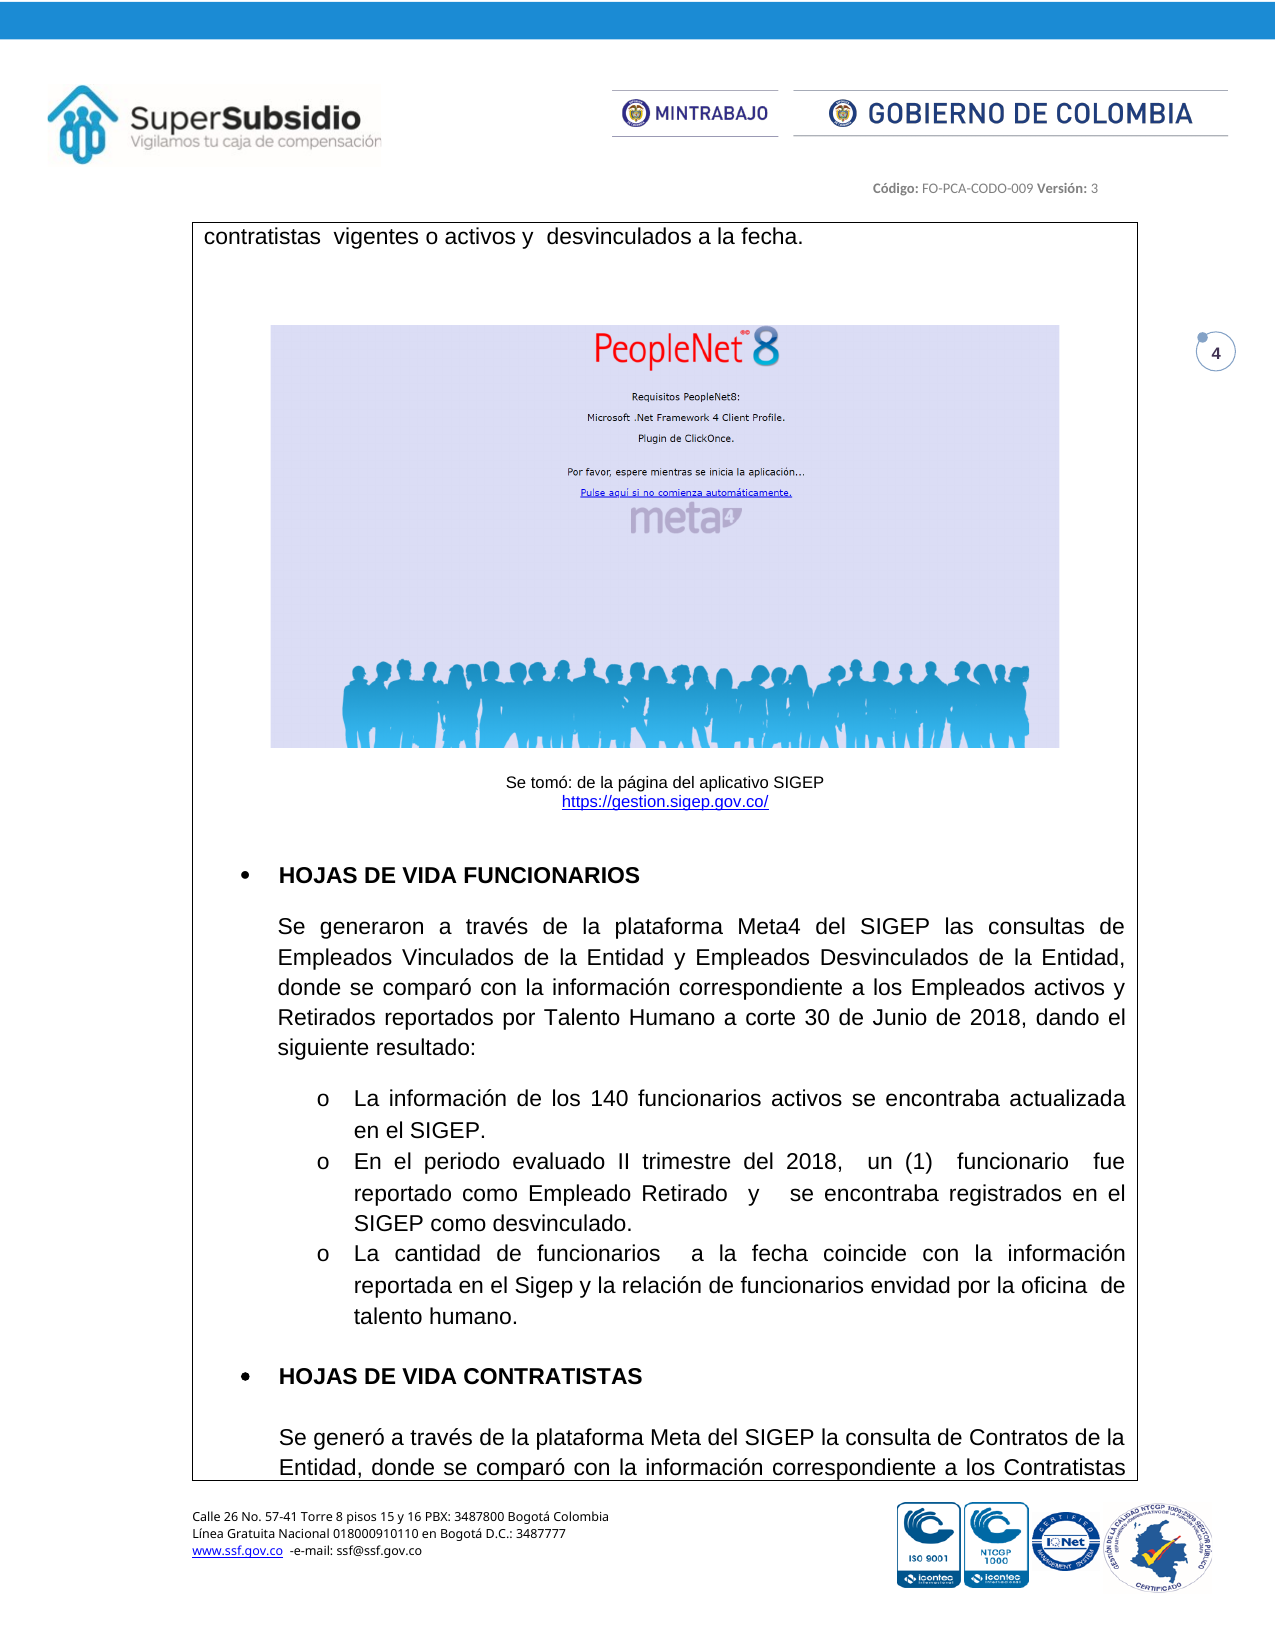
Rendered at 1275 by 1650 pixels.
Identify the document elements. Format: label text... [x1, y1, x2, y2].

picture [595, 75, 1237, 147]
picture [47, 84, 382, 167]
picture [270, 325, 1060, 748]
picture [897, 1502, 1213, 1594]
